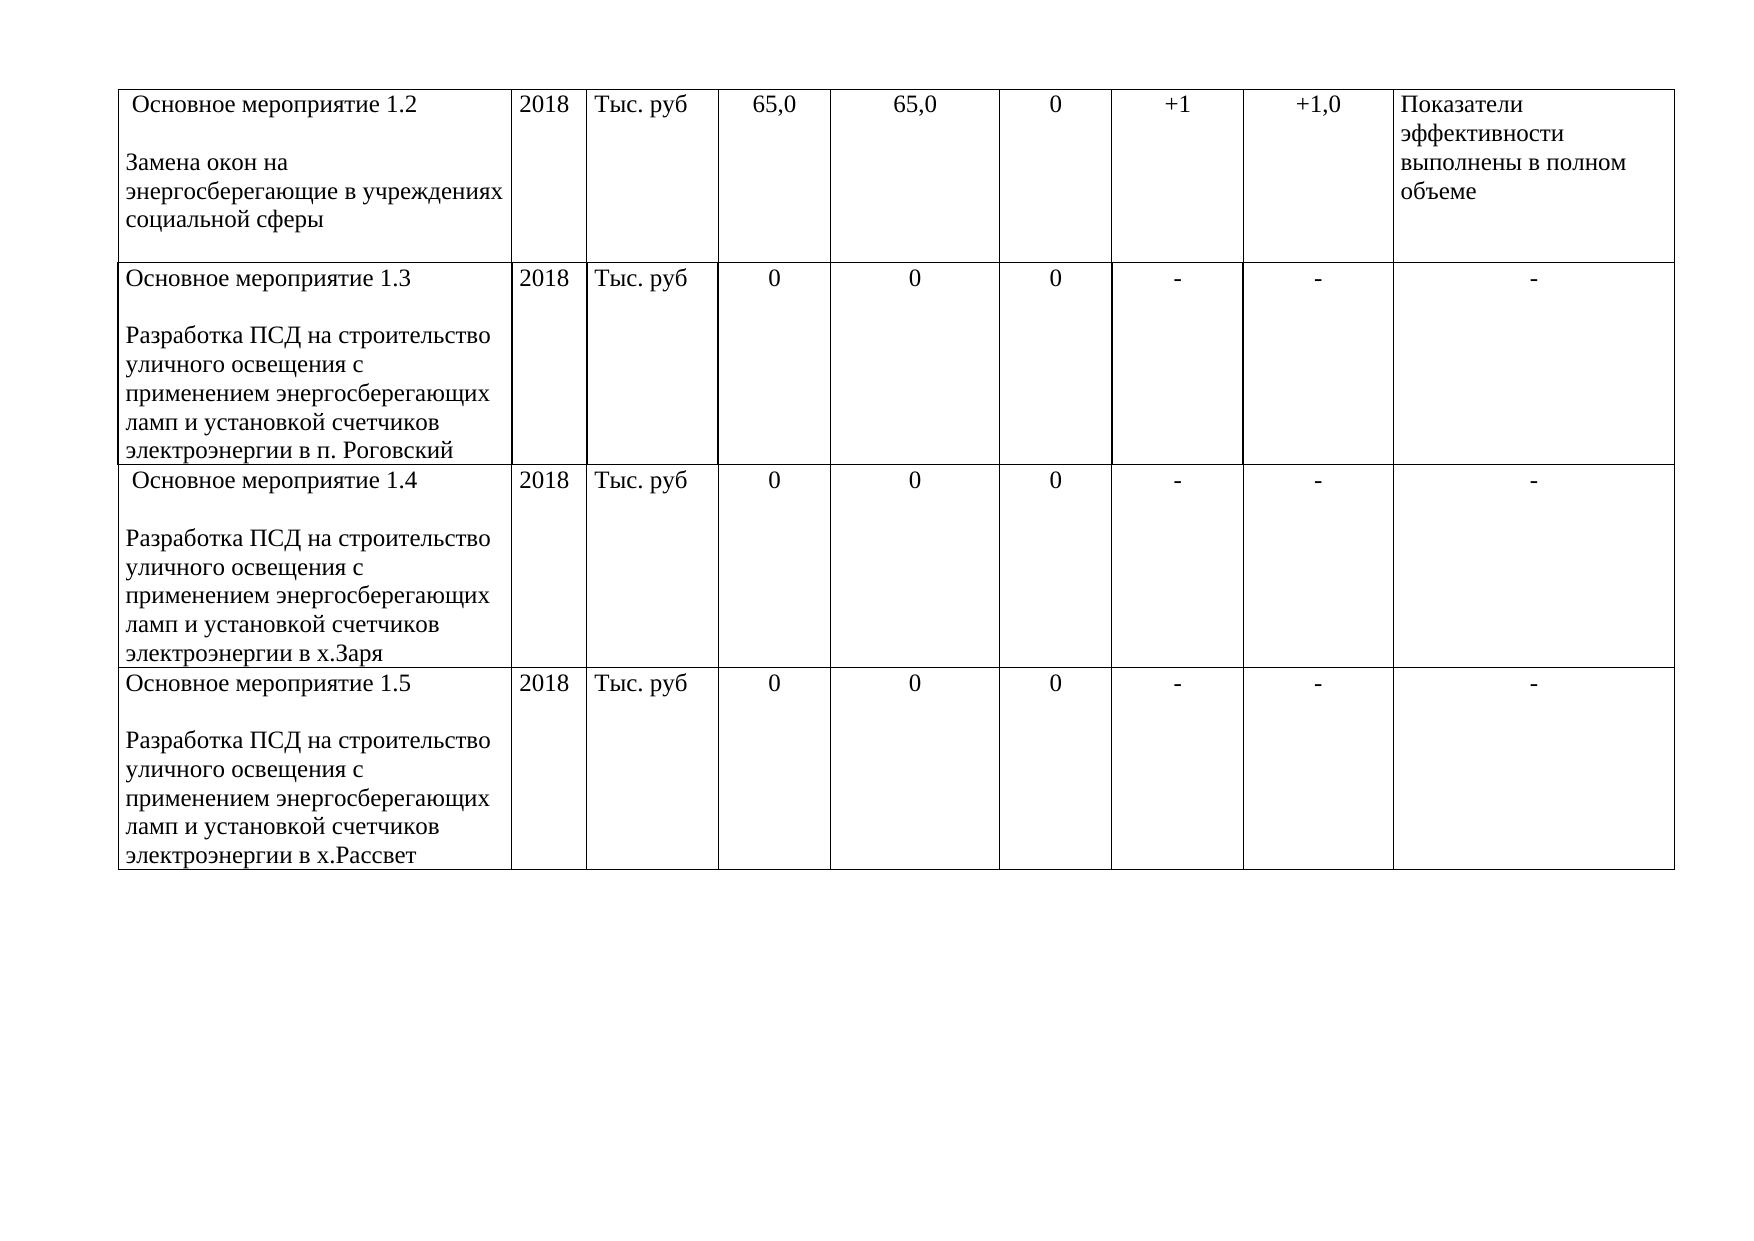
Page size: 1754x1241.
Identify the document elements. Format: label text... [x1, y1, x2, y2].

table_cell 0 [1000, 90, 1111, 262]
table_cell - [1244, 465, 1393, 667]
table_cell 0 [831, 668, 999, 869]
table_cell Тыс. руб [588, 263, 717, 464]
table_cell 65,0 [831, 90, 999, 262]
table_cell Основное мероприятие 1.2 Замена окон на энергосберегающие в учреждениях социальной сферы [119, 90, 511, 262]
table_cell 2018 [512, 465, 586, 667]
table_cell Тыс. руб [587, 668, 718, 869]
table_cell - [1394, 668, 1674, 869]
table_cell - [1244, 668, 1393, 869]
table_cell +1,0 [1244, 90, 1393, 262]
table_cell 2018 [513, 263, 586, 464]
table_cell - [1112, 668, 1243, 869]
table_cell 2018 [512, 668, 586, 869]
table_cell - [1112, 465, 1243, 667]
table_cell +1 [1112, 90, 1243, 262]
table_cell 0 [831, 263, 999, 464]
table_cell - [1394, 263, 1674, 464]
table_cell 0 [719, 465, 830, 667]
table_cell Показатели эффективности выполнены в полном объеме [1394, 90, 1674, 262]
table_cell 0 [1000, 668, 1111, 869]
table_cell Основное мероприятие 1.3 Разработка ПСД на строительство уличного освещения с применением энергосберегающих ламп и установкой счетчиков электроэнергии в п. Роговский [119, 263, 511, 464]
table_cell 0 [1000, 263, 1111, 464]
table_cell 0 [719, 263, 830, 464]
table_cell 0 [1000, 465, 1111, 667]
table_cell Тыс. руб [587, 465, 718, 667]
table_cell Тыс. руб [587, 90, 718, 262]
table_cell 0 [719, 668, 830, 869]
table_cell - [1394, 465, 1674, 667]
table_cell Основное мероприятие 1.5 Разработка ПСД на строительство уличного освещения с применением энергосберегающих ламп и установкой счетчиков электроэнергии в х.Рассвет [119, 668, 511, 869]
table_cell 0 [831, 465, 999, 667]
table_cell - [1244, 263, 1393, 464]
table_cell 65,0 [719, 90, 830, 262]
table_cell Основное мероприятие 1.4 Разработка ПСД на строительство уличного освещения с применением энергосберегающих ламп и установкой счетчиков электроэнергии в х.Заря [119, 465, 511, 667]
table_cell 2018 [512, 90, 586, 262]
table_cell - [1113, 263, 1242, 464]
